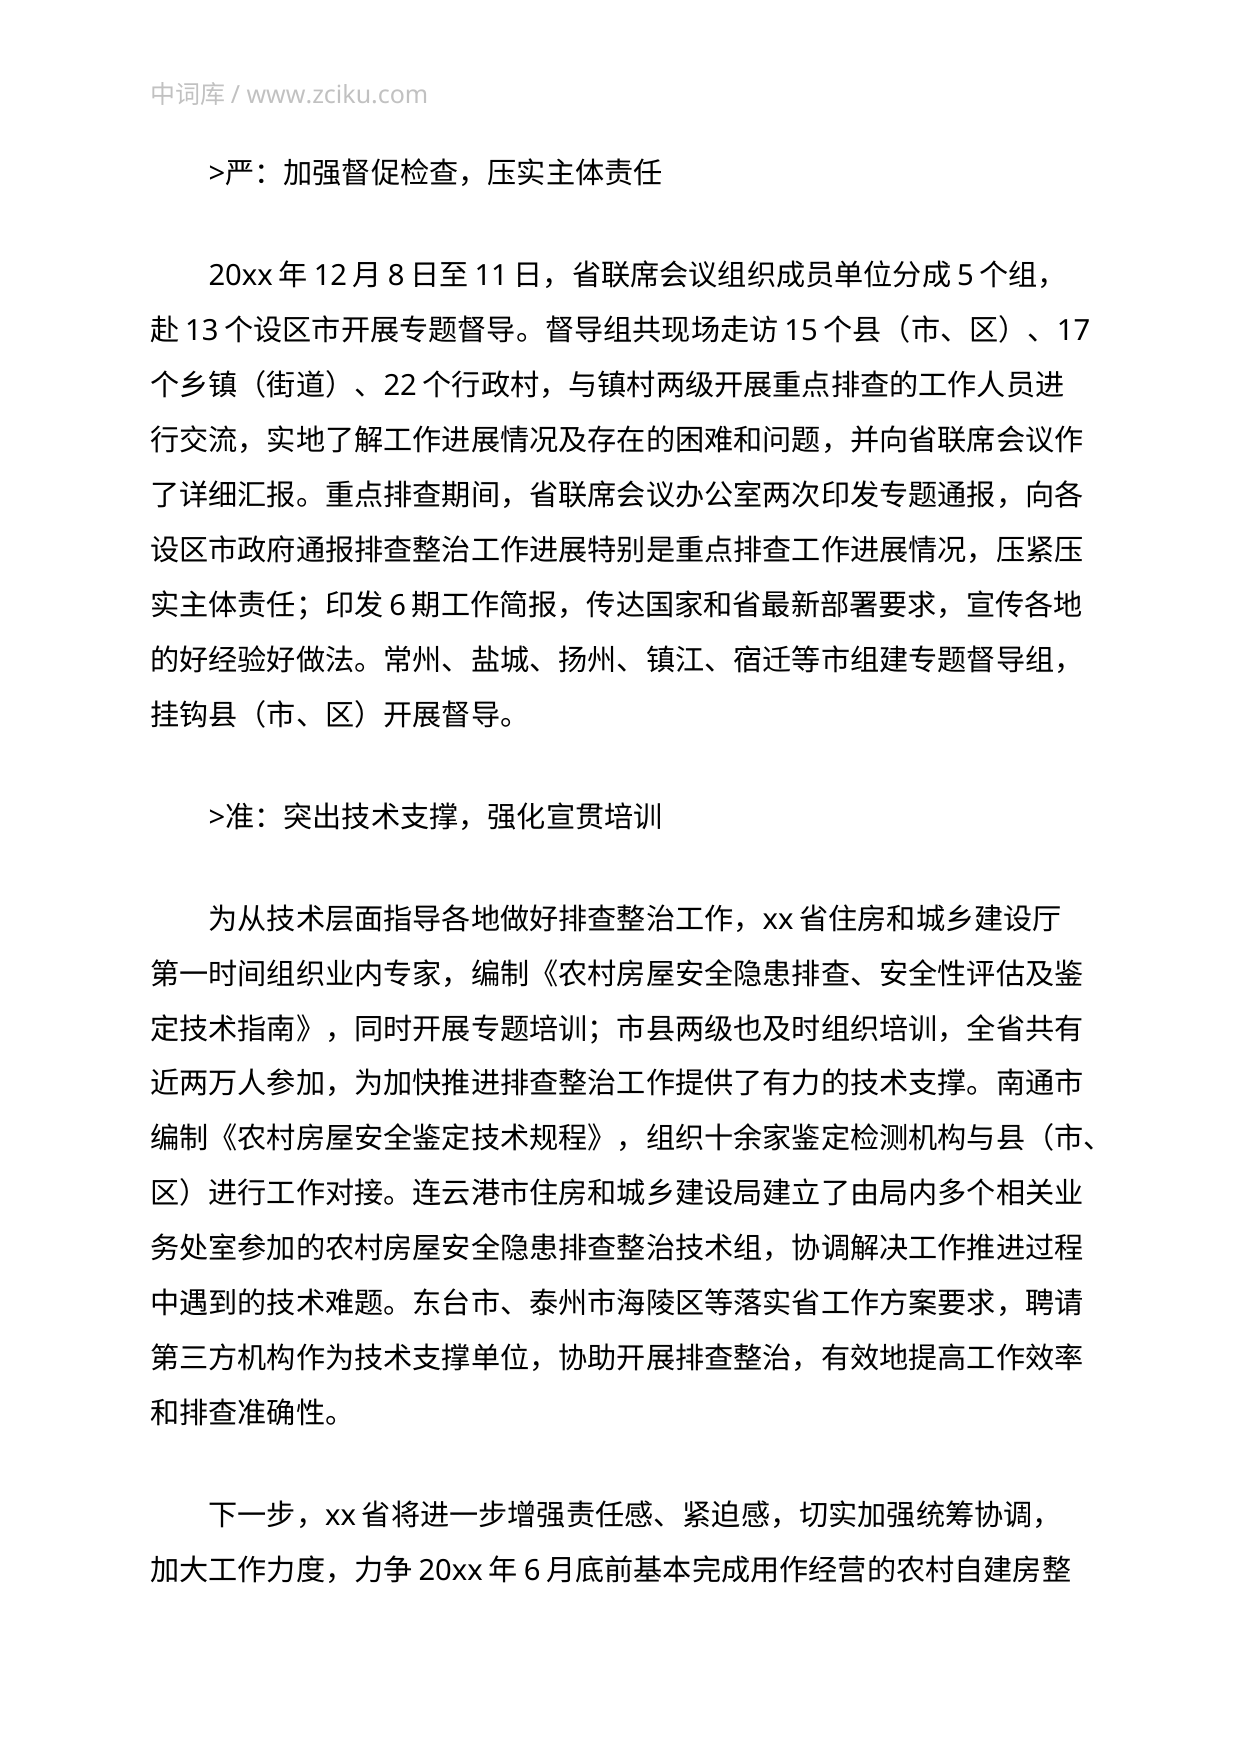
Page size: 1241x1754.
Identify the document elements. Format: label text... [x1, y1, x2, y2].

text 为从技术层面指导各地做好排查整治工作，xx省住房和城乡建设厅第一时间组织业内专家，编制《农村房屋安全隐患排查、安全性评估及鉴定技术指南》，同时开展专题培训；市县两级也及时组织培训，全省共有近两万人参加，为加快推进排查整治工作提供了有力的技术支撑。南通市编制《农村房屋安全鉴定技术规程》，组织十余家鉴定检测机构与县（市、区）进行工作对接。连云港市住房和城乡建设局建立了由局内多个相关业务处室参加的农村房屋安全隐患排查整治技术组，协调解决工作推进过程中遇到的技术难题。东台市、泰州市海陵区等落实省工作方案要求，聘请第三方机构作为技术支撑单位，协助开展排查整治，有效地提高工作效率和排查准确性。 [150, 895, 1090, 1432]
text >严：加强督促检查，压实主体责任 [150, 150, 1090, 192]
text >准：突出技术支撑，强化宣贯培训 [150, 793, 1090, 836]
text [150, 1491, 1090, 1589]
text 20xx年12月8日至11日，省联席会议组织成员单位分成5个组，赴13个设区市开展专题督导。督导组共现场走访15个县（市、区）、17个乡镇（街道）、22个行政村，与镇村两级开展重点排查的工作人员进行交流，实地了解工作进展情况及存在的困难和问题，并向省联席会议作了详细汇报。重点排查期间，省联席会议办公室两次印发专题通报，向各设区市政府通报排查整治工作进展特别是重点排查工作进展情况，压紧压实主体责任；印发6期工作简报，传达国家和省最新部署要求，宣传各地的好经验好做法。常州、盐城、扬州、镇江、宿迁等市组建专题督导组，挂钩县（市、区）开展督导。 [150, 252, 1090, 734]
